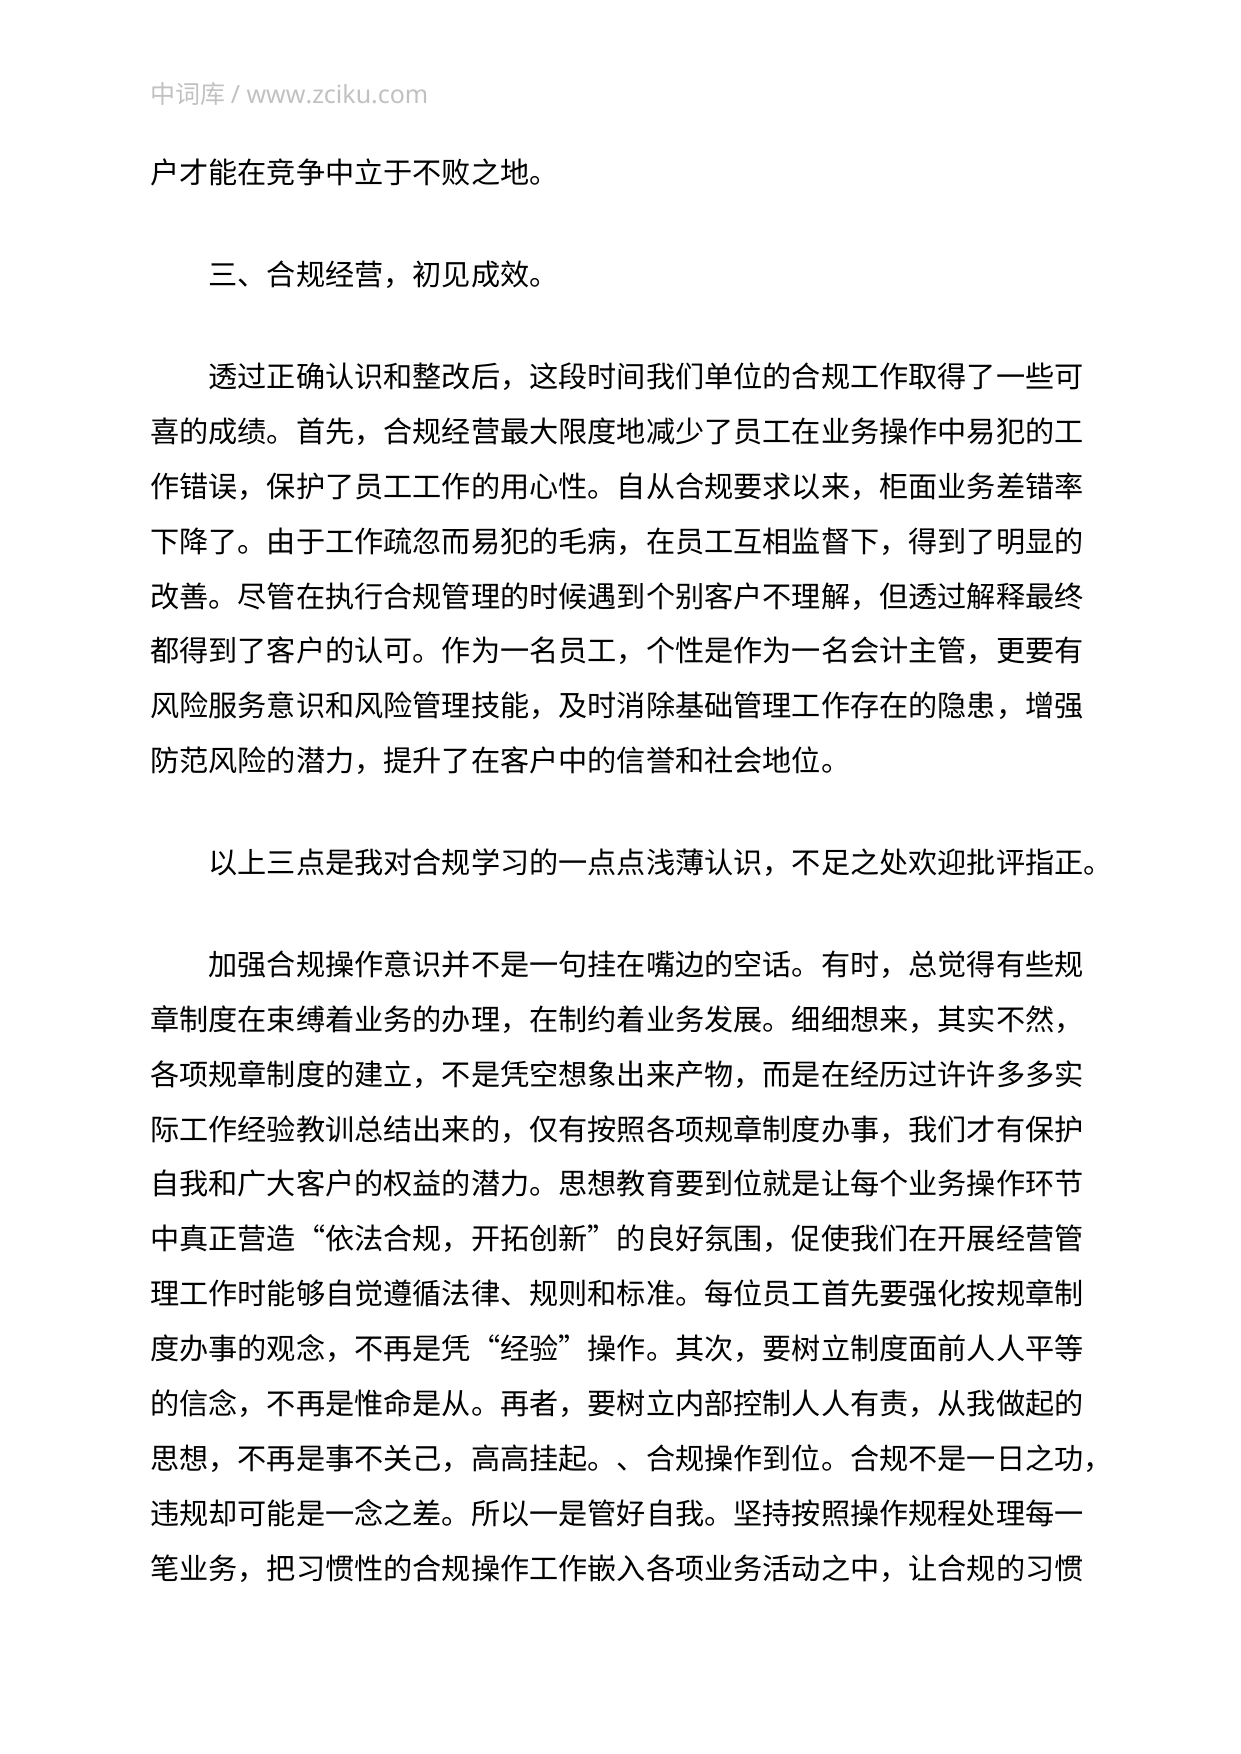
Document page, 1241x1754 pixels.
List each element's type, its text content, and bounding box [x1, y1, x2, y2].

text 以上三点是我对合规学习的一点点浅薄认识，不足之处欢迎批评指正。 [150, 839, 1090, 882]
text 透过正确认识和整改后，这段时间我们单位的合规工作取得了一些可喜的成绩。首先，合规经营最大限度地减少了员工在业务操作中易犯的工作错误，保护了员工工作的用心性。自从合规要求以来，柜面业务差错率下降了。由于工作疏忽而易犯的毛病，在员工互相监督下，得到了明显的改善。尽管在执行合规管理的时候遇到个别客户不理解，但透过解释最终都得到了客户的认可。作为一名员工，个性是作为一名会计主管，更要有风险服务意识和风险管理技能，及时消除基础管理工作存在的隐患，增强防范风险的潜力，提升了在客户中的信誉和社会地位。 [150, 353, 1090, 780]
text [150, 941, 1090, 1587]
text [150, 150, 1090, 192]
text 三、合规经营，初见成效。 [150, 252, 1090, 294]
